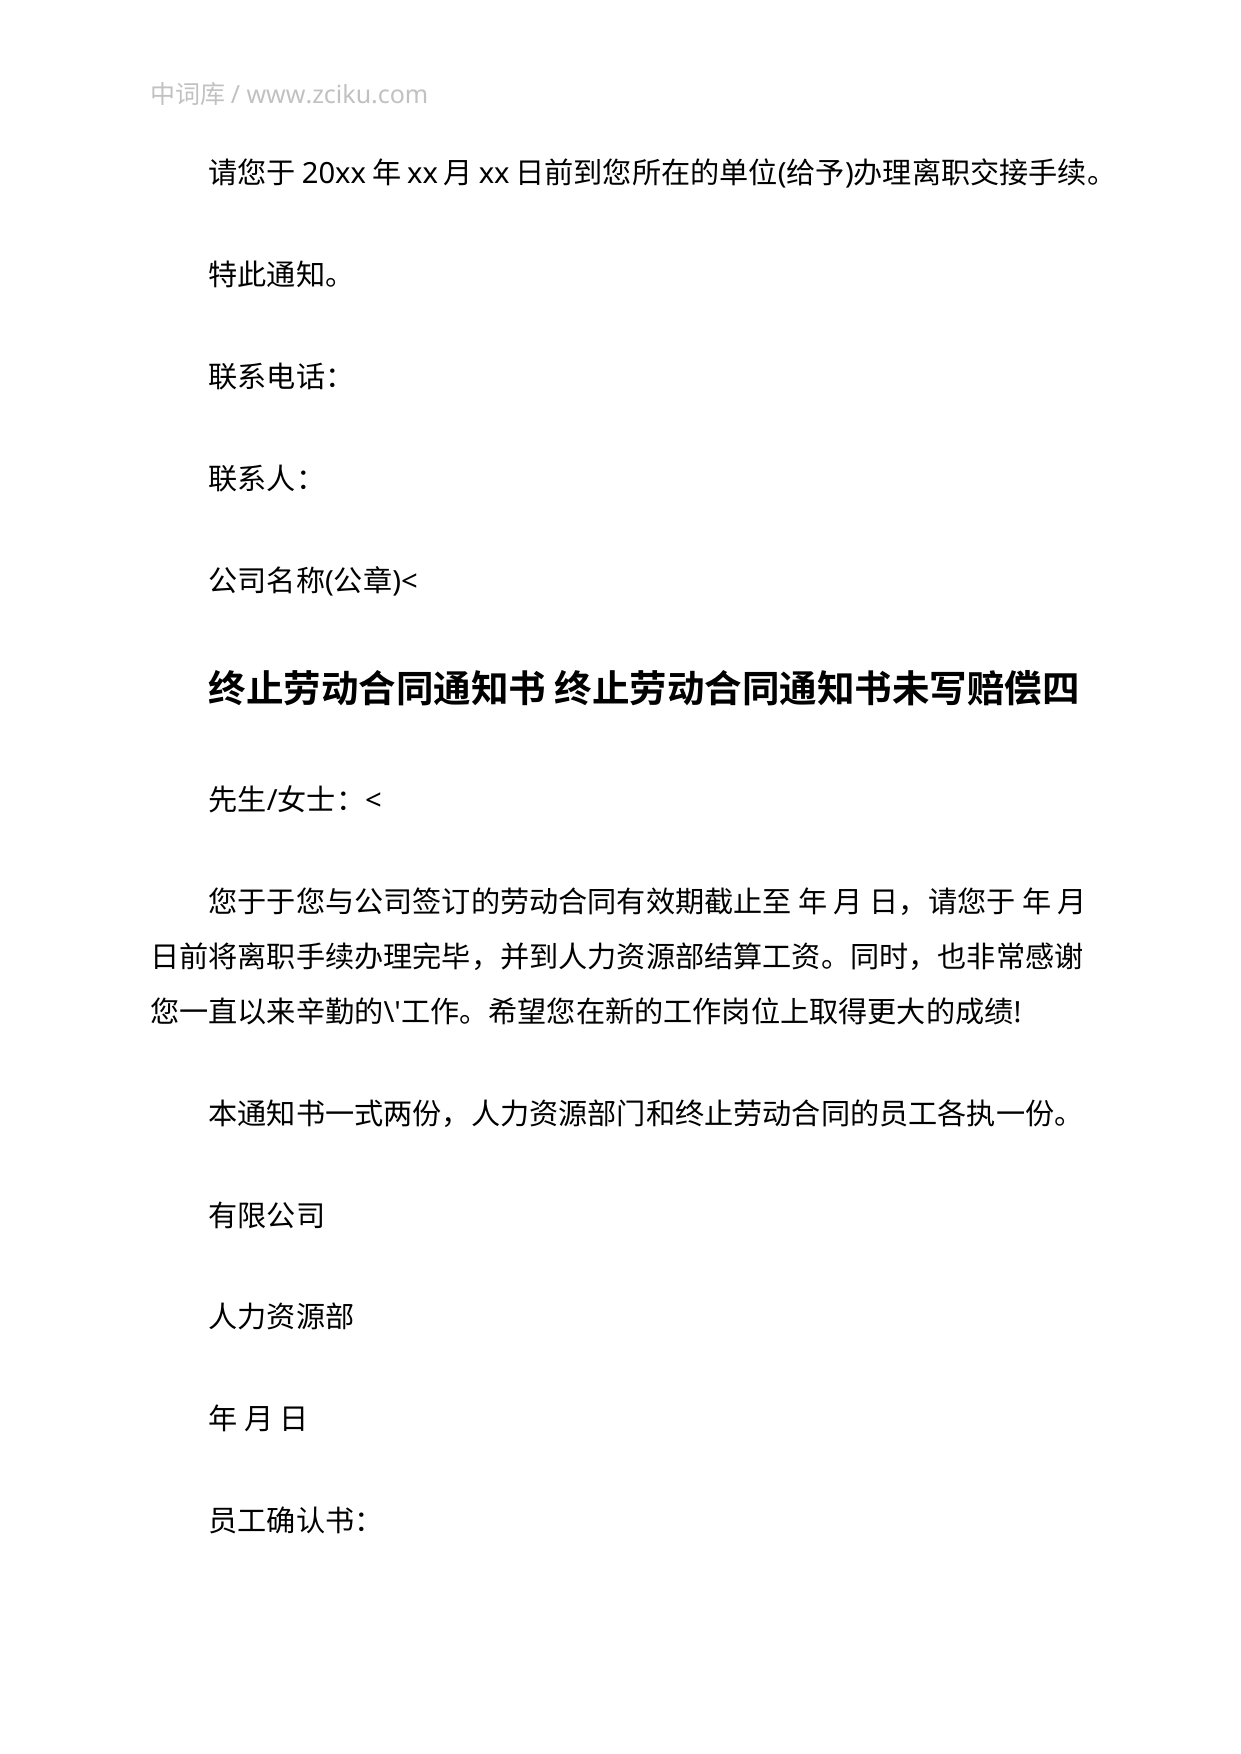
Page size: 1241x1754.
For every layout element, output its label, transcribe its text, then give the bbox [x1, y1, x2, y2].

text 人力资源部 [150, 1294, 1090, 1336]
text 有限公司 [150, 1192, 1090, 1234]
text 终止劳动合同通知书 终止劳动合同通知书未写赔偿四 [150, 659, 1090, 713]
text 您于于您与公司签订的劳动合同有效期截止至 年 月 日，请您于 年 月 日前将离职手续办理完毕，并到人力资源部结算工资。同时，也非常感谢您一直以来辛勤的\'工作。希望您在新的工作岗位上取得更大的成绩! [150, 879, 1090, 1031]
text 请您于20xx年xx月xx日前到您所在的单位(给予)办理离职交接手续。 [150, 150, 1090, 192]
text 年 月 日 [150, 1396, 1090, 1438]
text 先生/女士：< [150, 777, 1090, 819]
text 员工确认书： [150, 1497, 1090, 1540]
text 公司名称(公章)< [150, 557, 1090, 600]
text 联系电话： [150, 354, 1090, 396]
text 特此通知。 [150, 252, 1090, 294]
text 联系人： [150, 456, 1090, 498]
text 本通知书一式两份，人力资源部门和终止劳动合同的员工各执一份。 [150, 1090, 1090, 1133]
